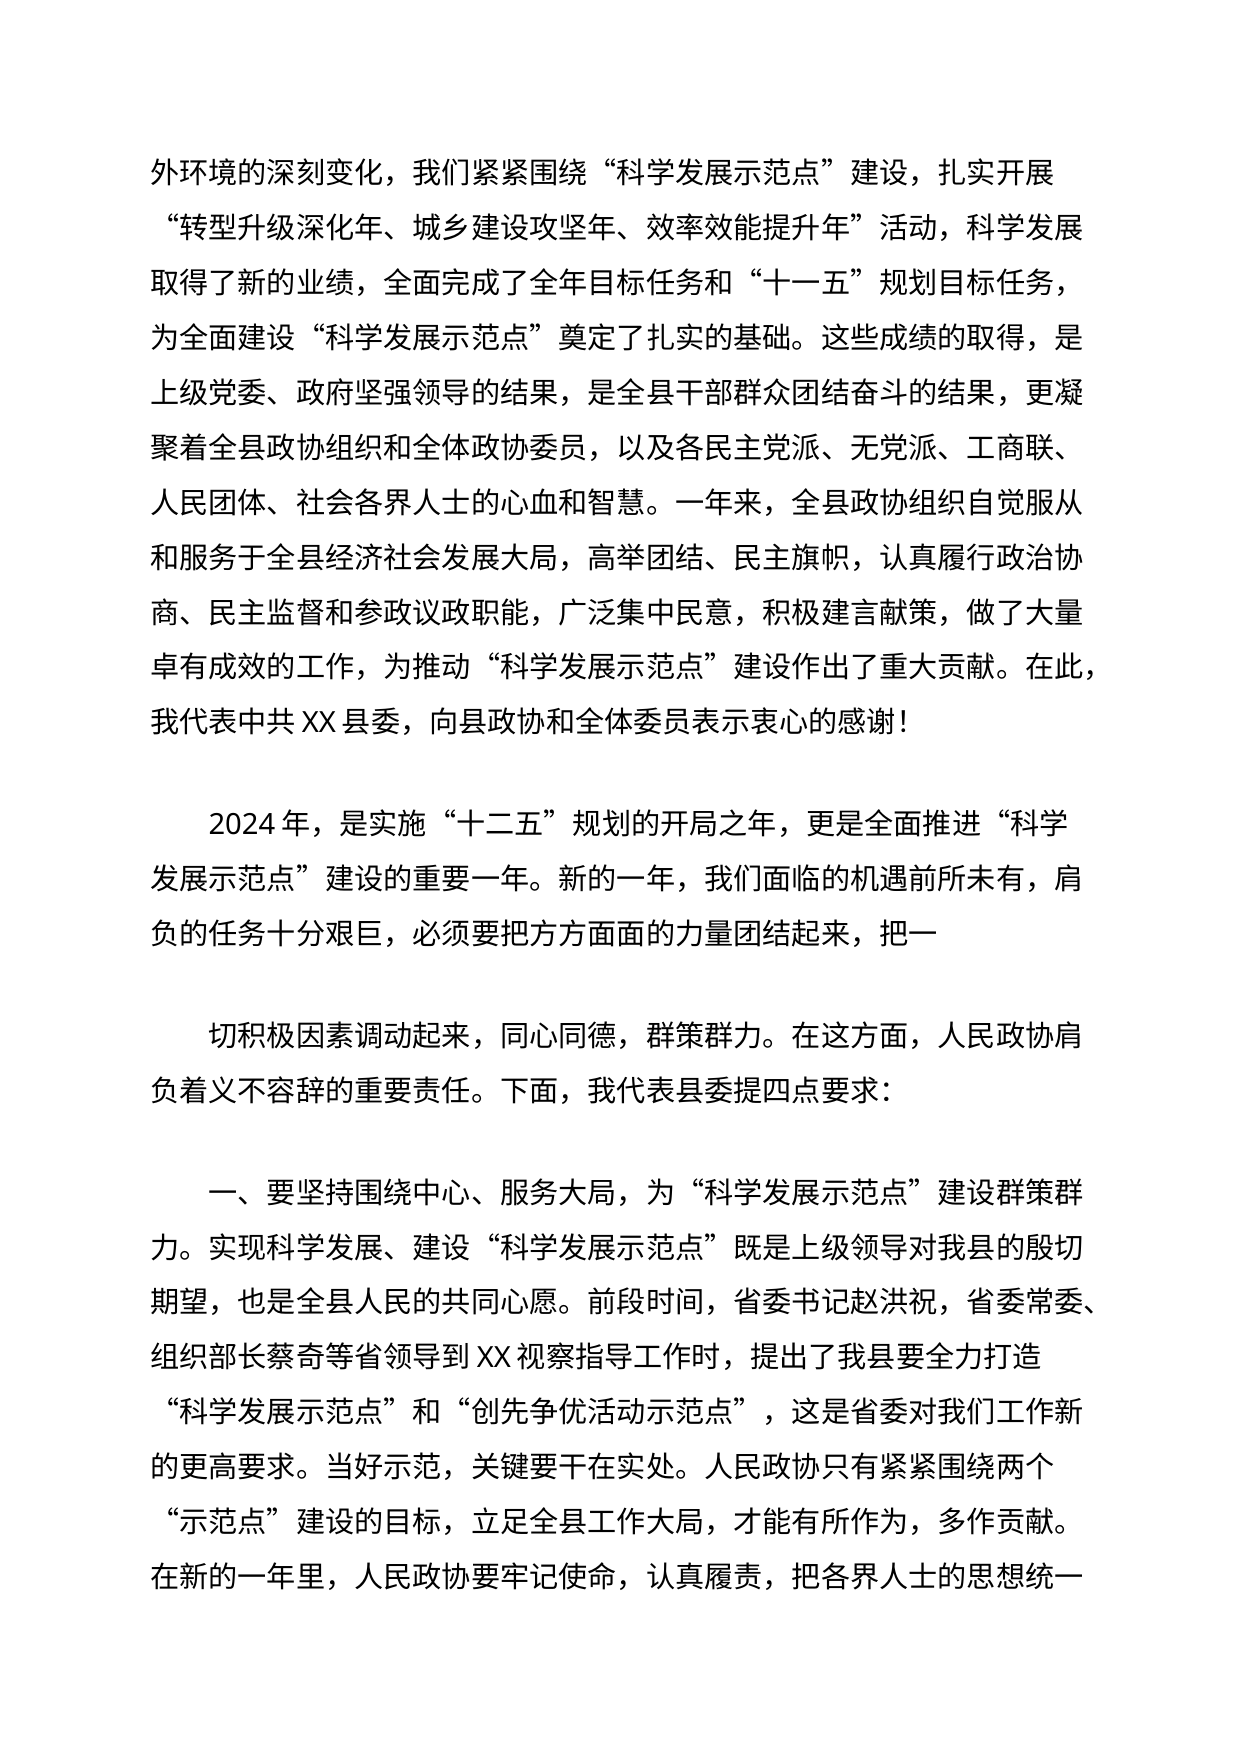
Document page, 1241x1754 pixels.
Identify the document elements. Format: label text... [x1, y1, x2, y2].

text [150, 150, 1090, 741]
text 2024年，是实施“十二五”规划的开局之年，更是全面推进“科学发展示范点”建设的重要一年。新的一年，我们面临的机遇前所未有，肩负的任务十分艰巨，必须要把方方面面的力量团结起来，把一 [150, 801, 1090, 953]
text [150, 1169, 1090, 1596]
text 切积极因素调动起来，同心同德，群策群力。在这方面，人民政协肩负着义不容辞的重要责任。下面，我代表县委提四点要求： [150, 1013, 1090, 1110]
